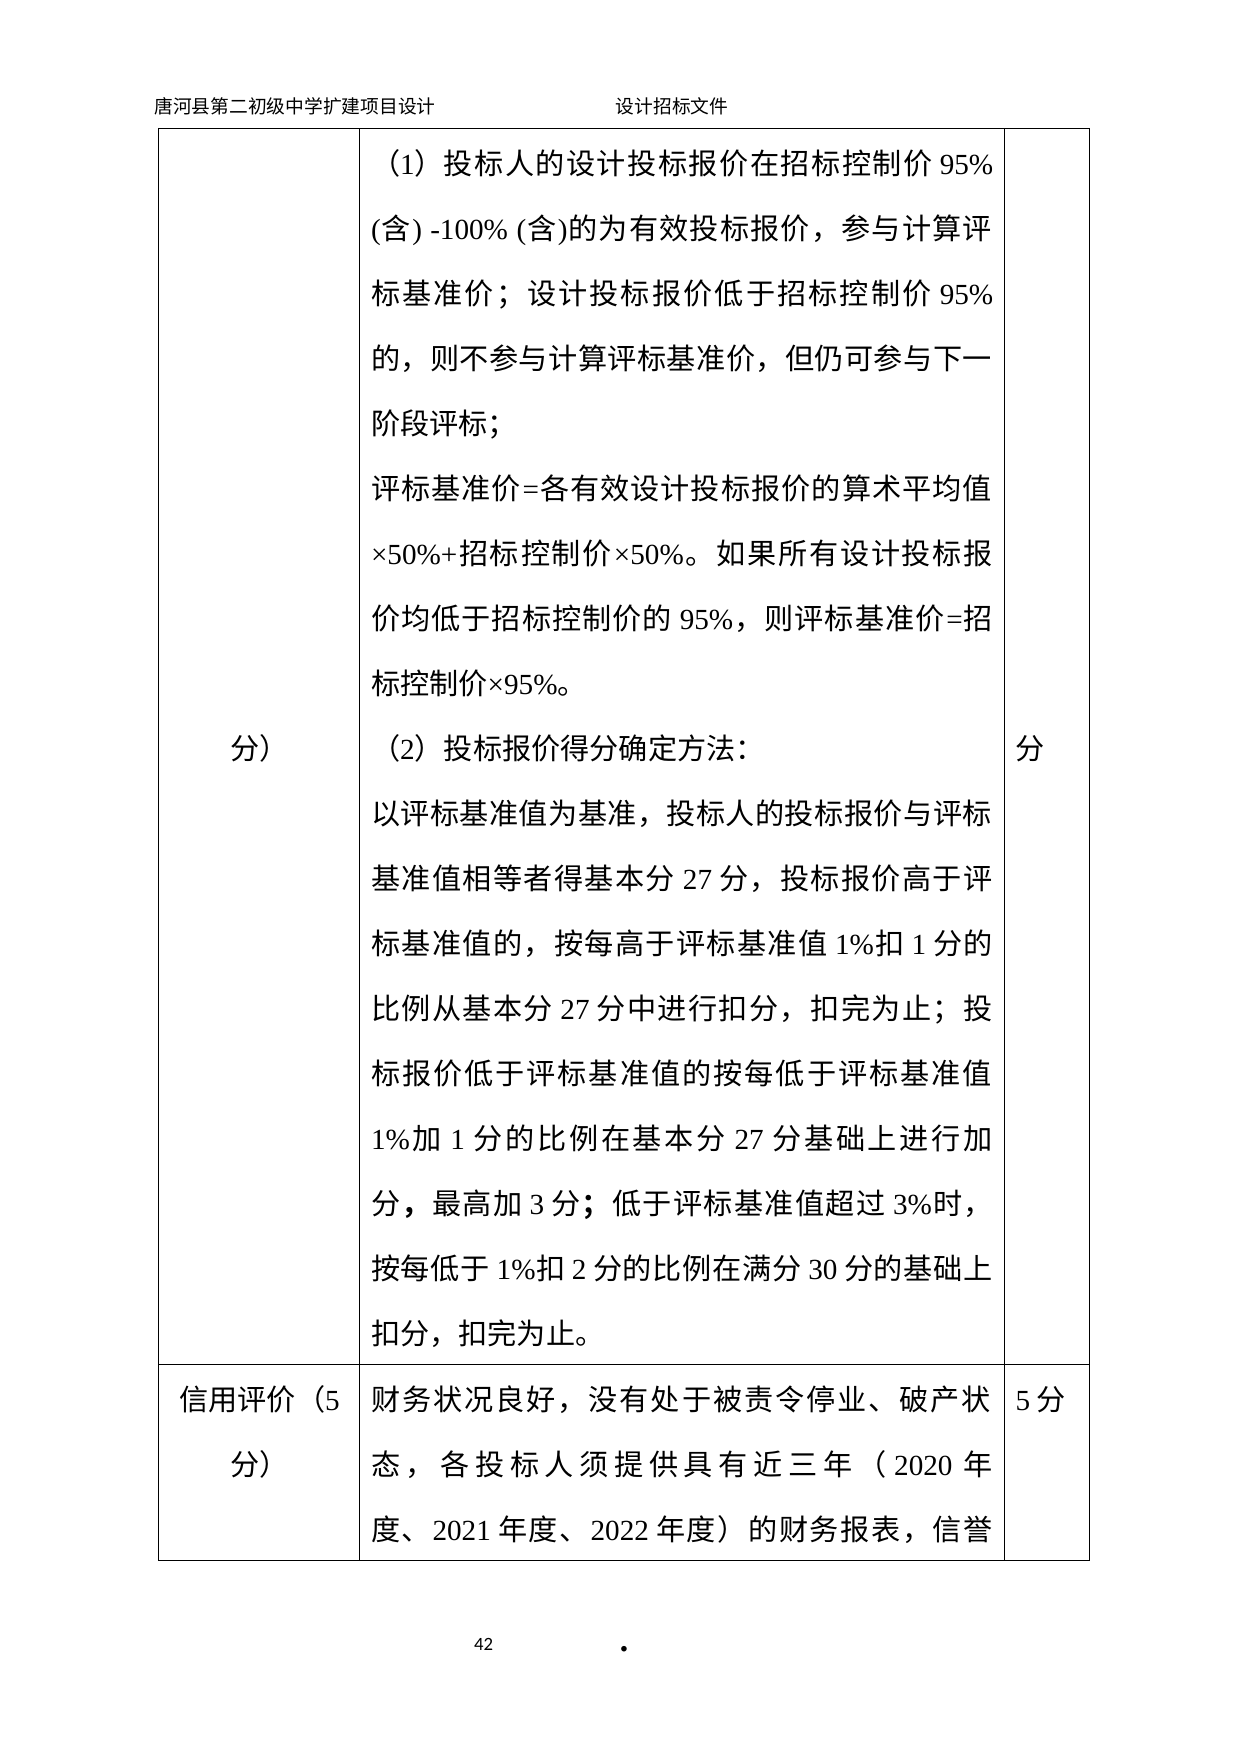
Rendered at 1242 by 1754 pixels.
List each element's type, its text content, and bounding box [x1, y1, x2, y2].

table_cell 5分 [1005, 1365, 1089, 1560]
table_cell 投标报价（30分） [159, 129, 359, 1364]
table_cell 30分 [1005, 129, 1089, 1364]
table_cell 信用评价（5分） [159, 1365, 359, 1560]
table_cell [360, 129, 1004, 1364]
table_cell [360, 1365, 1004, 1560]
